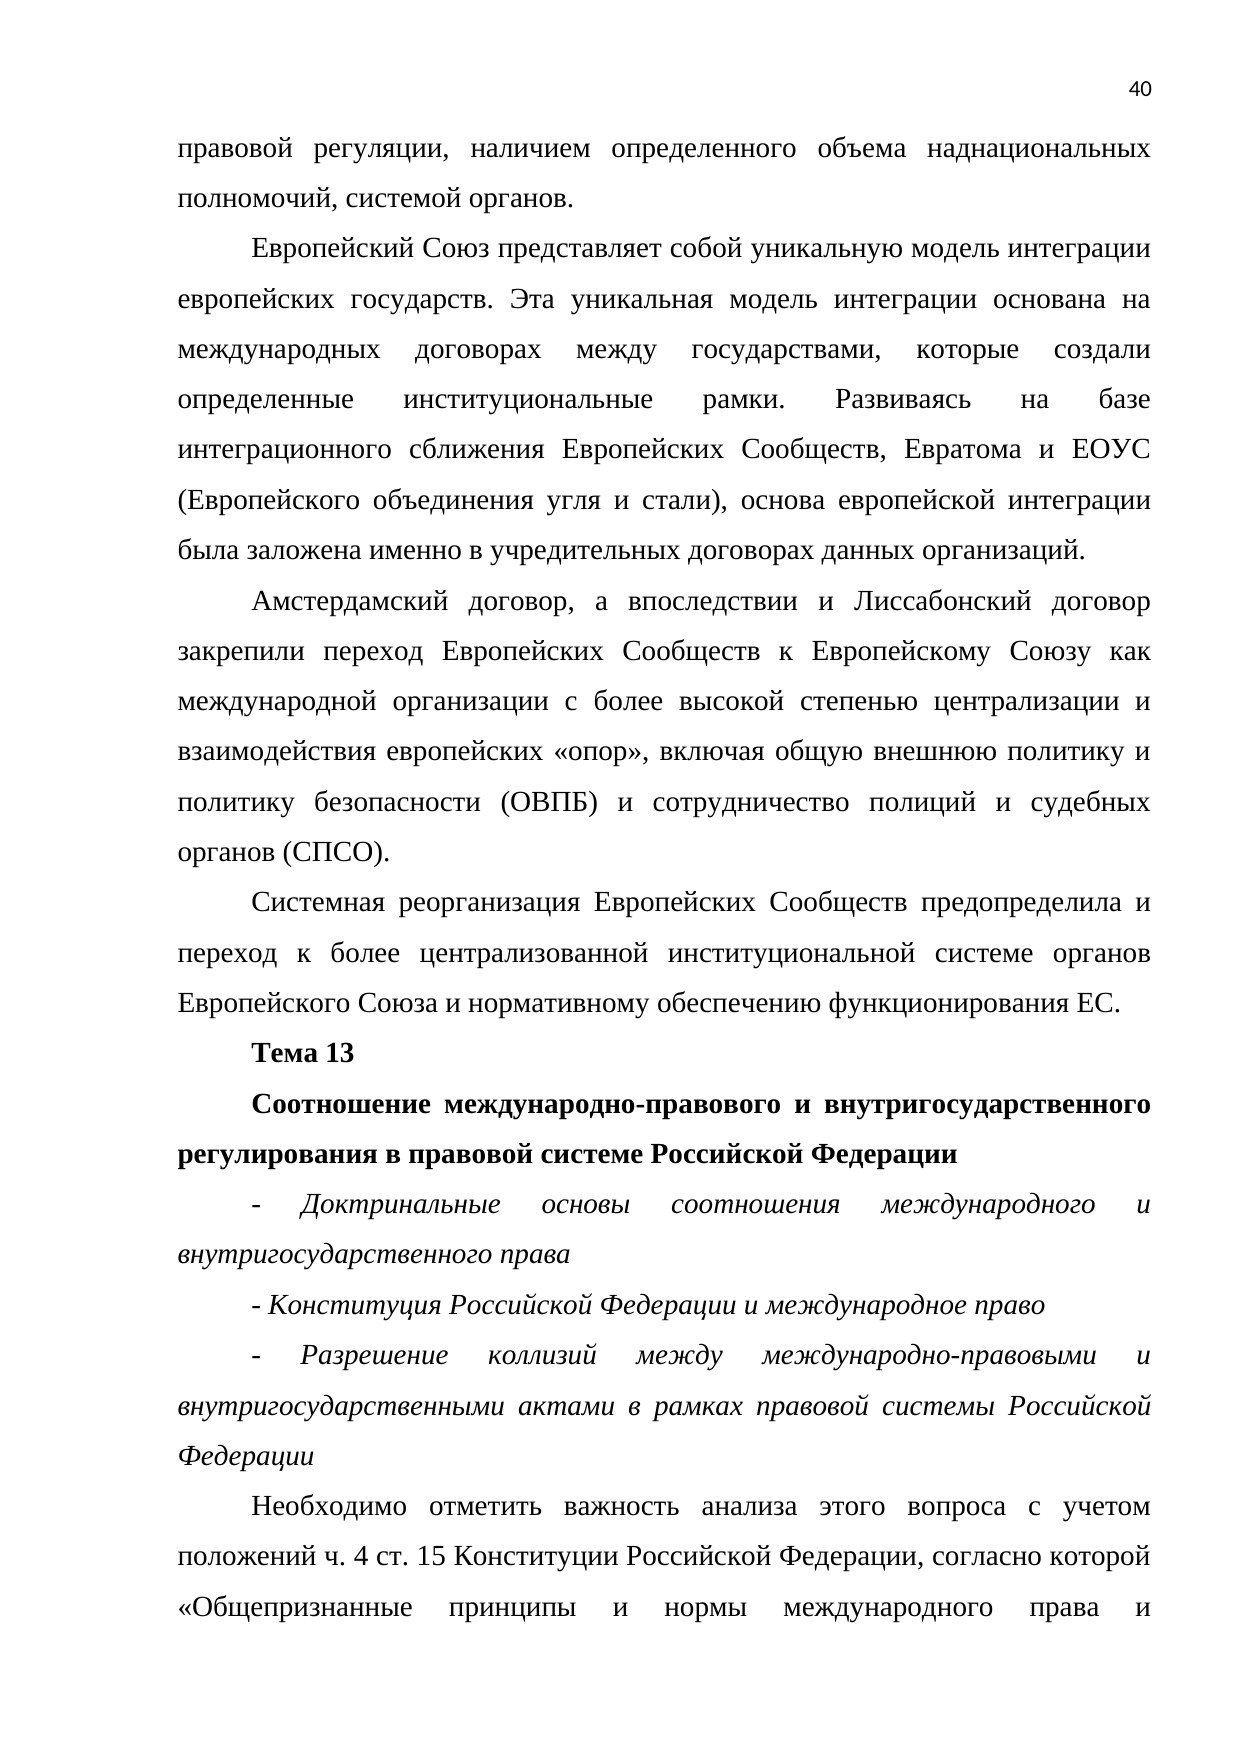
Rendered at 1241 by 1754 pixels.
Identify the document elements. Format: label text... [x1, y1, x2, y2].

text Тема 13 [177, 1035, 1152, 1069]
text Системная реорганизация Европейских Сообществ предопределила и переход к более централизованной институциональной системе органов Европейского Союза и нормативному обеспечению функционирования ЕС. [177, 884, 1152, 1019]
text - Конституция Российской Федерации и международное право [177, 1287, 1152, 1321]
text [177, 1488, 1152, 1622]
text - Доктринальные основы соотношения международного и внутригосударственного права [177, 1186, 1152, 1270]
text - Разрешение коллизий между международно-правовыми и внутригосударственными актами в рамках правовой системы Российской Федерации [177, 1337, 1152, 1471]
text Европейский Союз представляет собой уникальную модель интеграции европейских государств. Эта уникальная модель интеграции основана на международных договорах между государствами, которые создали определенные институциональные рамки. Развиваясь на базе интеграционного сближения Европейских Сообществ, Евратома и ЕОУС (Европейского объединения угля и стали), основа европейской интеграции была заложена именно в учредительных договорах данных организаций. [177, 230, 1152, 566]
text Соотношение международно-правового и внутригосударственного регулирования в правовой системе Российской Федерации [177, 1086, 1152, 1169]
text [177, 130, 1152, 214]
text Амстердамский договор, а впоследствии и Лиссабонский договор закрепили переход Европейских Сообществ к Европейскому Союзу как международной организации с более высокой степенью централизации и взаимодействия европейских «опор», включая общую внешнюю политику и политику безопасности (ОВПБ) и сотрудничество полиций и судебных органов (СПСО). [177, 583, 1152, 868]
